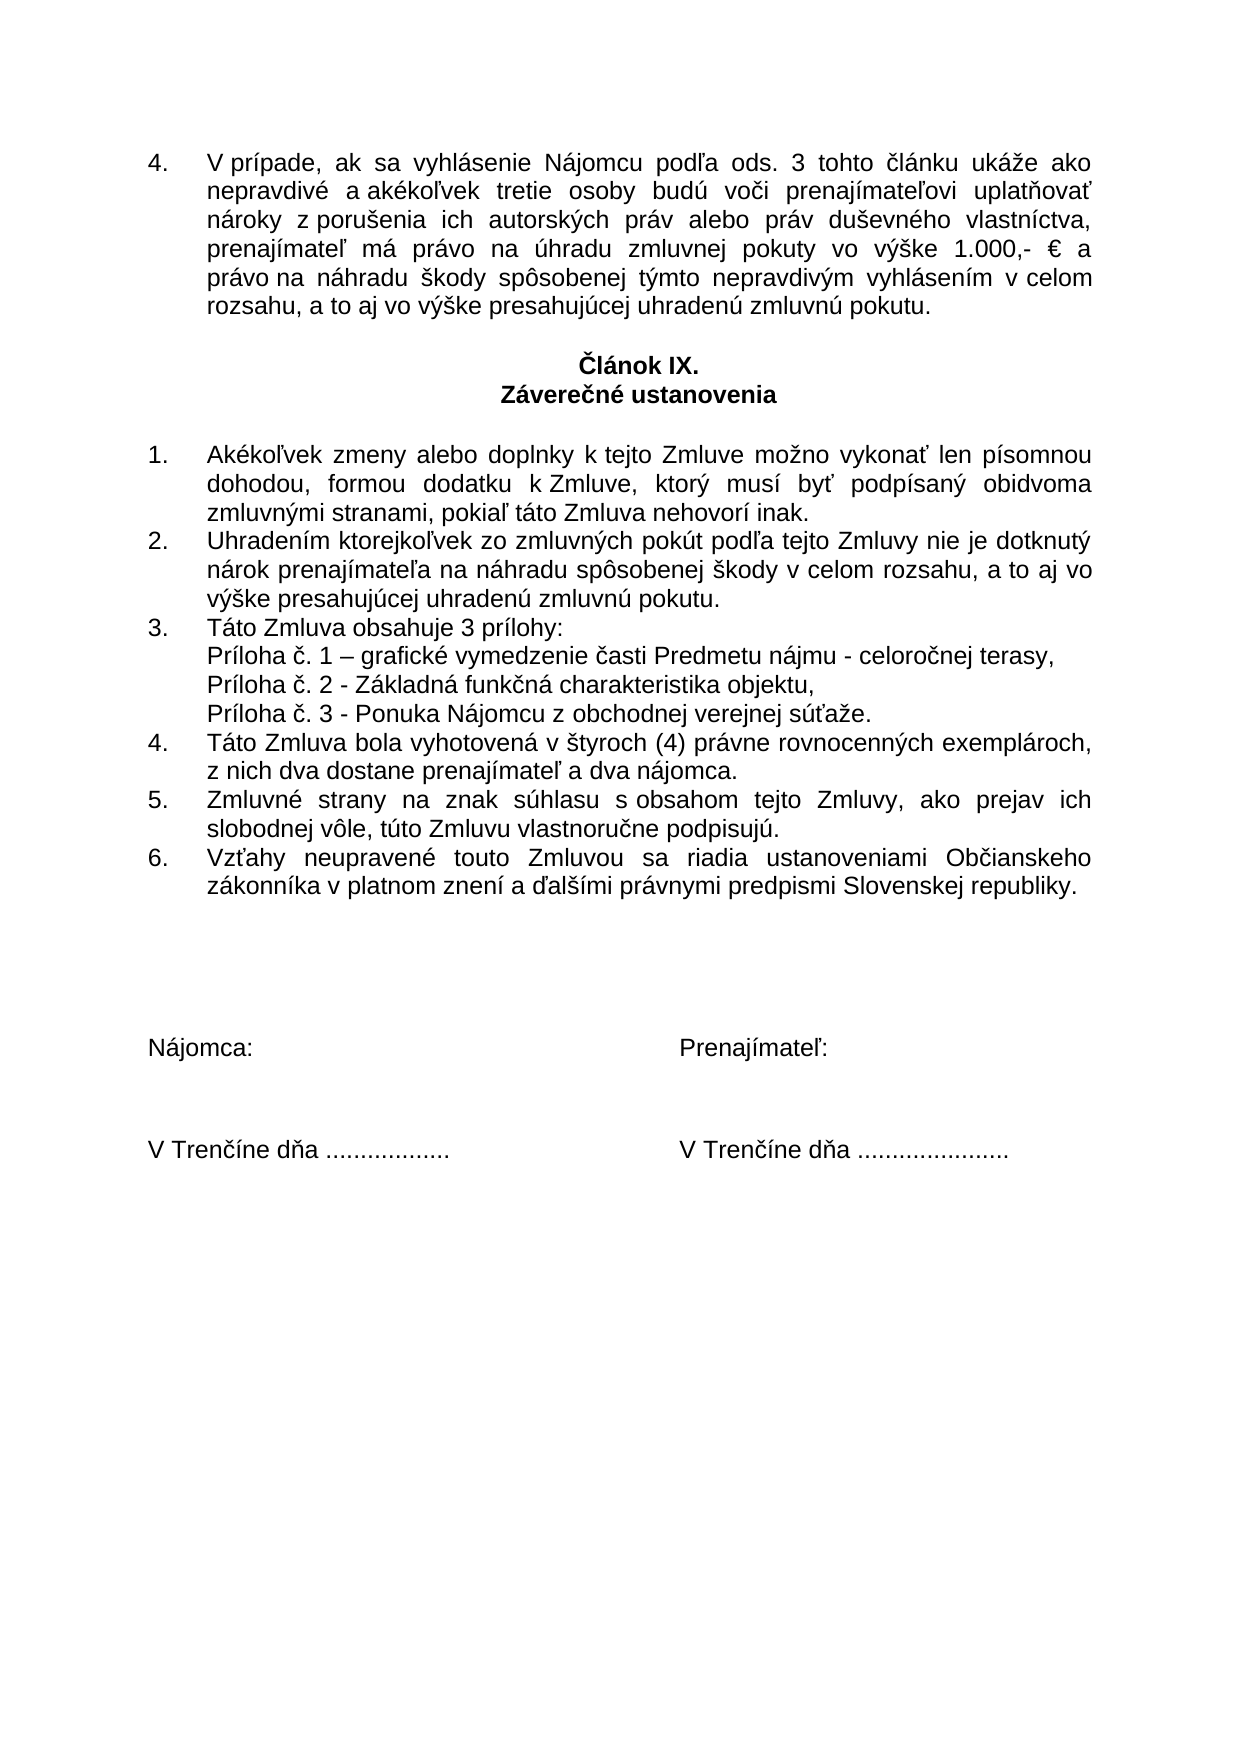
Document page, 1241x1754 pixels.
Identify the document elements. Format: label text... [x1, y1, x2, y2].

list Táto Zmluva bola vyhotovená v štyroch (4) právne rovnocenných exemplároch, z nich dva dostane prenajímateľ a dva nájomca. [148, 728, 1093, 785]
list Akékoľvek zmeny alebo doplnky k tejto Zmluve možno vykonať len písomnou dohodou, formou dodatku k Zmluve, ktorý musí byť podpísaný obidvoma zmluvnými stranami, pokiaľ táto Zmluva nehovorí inak. [148, 440, 1093, 526]
list Zmluvné strany na znak súhlasu s obsahom tejto Zmluvy, ako prejav ich slobodnej vôle, túto Zmluvu vlastnoručne podpisujú. [148, 785, 1093, 843]
list Vzťahy neupravené touto Zmluvou sa riadia ustanoveniami Občianskeho zákonníka v platnom znení a ďalšími právnymi predpismi Slovenskej republiky. [148, 843, 1093, 900]
list V prípade, ak sa vyhlásenie Nájomcu podľa ods. 3 tohto článku ukáže ako nepravdivé a akékoľvek tretie osoby budú voči prenajímateľovi uplatňovať nároky z porušenia ich autorských práv alebo práv duševného vlastníctva, prenajímateľ má právo na úhradu zmluvnej pokuty vo výške 1.000,- € a právo na náhradu škody spôsobenej týmto nepravdivým vyhlásením v celom rozsahu, a to aj vo výške presahujúcej uhradenú zmluvnú pokutu. [148, 148, 1093, 320]
list Uhradením ktorejkoľvek zo zmluvných pokút podľa tejto Zmluvy nie je dotknutý nárok prenajímateľa na náhradu spôsobenej škody v celom rozsahu, a to aj vo výške presahujúcej uhradenú zmluvnú pokutu. [148, 526, 1093, 613]
text Článok IX. Záverečné ustanovenia [185, 351, 1093, 409]
text Príloha č. 3 - Ponuka Nájomcu z obchodnej verejnej súťaže. [207, 699, 1093, 728]
text Nájomca: Prenajímateľ: [148, 1033, 1093, 1062]
list Táto Zmluva obsahuje 3 prílohy: [148, 613, 1093, 641]
text Príloha č. 2 - Základná funkčná charakteristika objektu, [207, 670, 1093, 699]
text Príloha č. 1 – grafické vymedzenie časti Predmetu nájmu - celoročnej terasy, [207, 641, 1093, 670]
text V Trenčíne dňa .................. V Trenčíne dňa ...................... [148, 1135, 1093, 1163]
